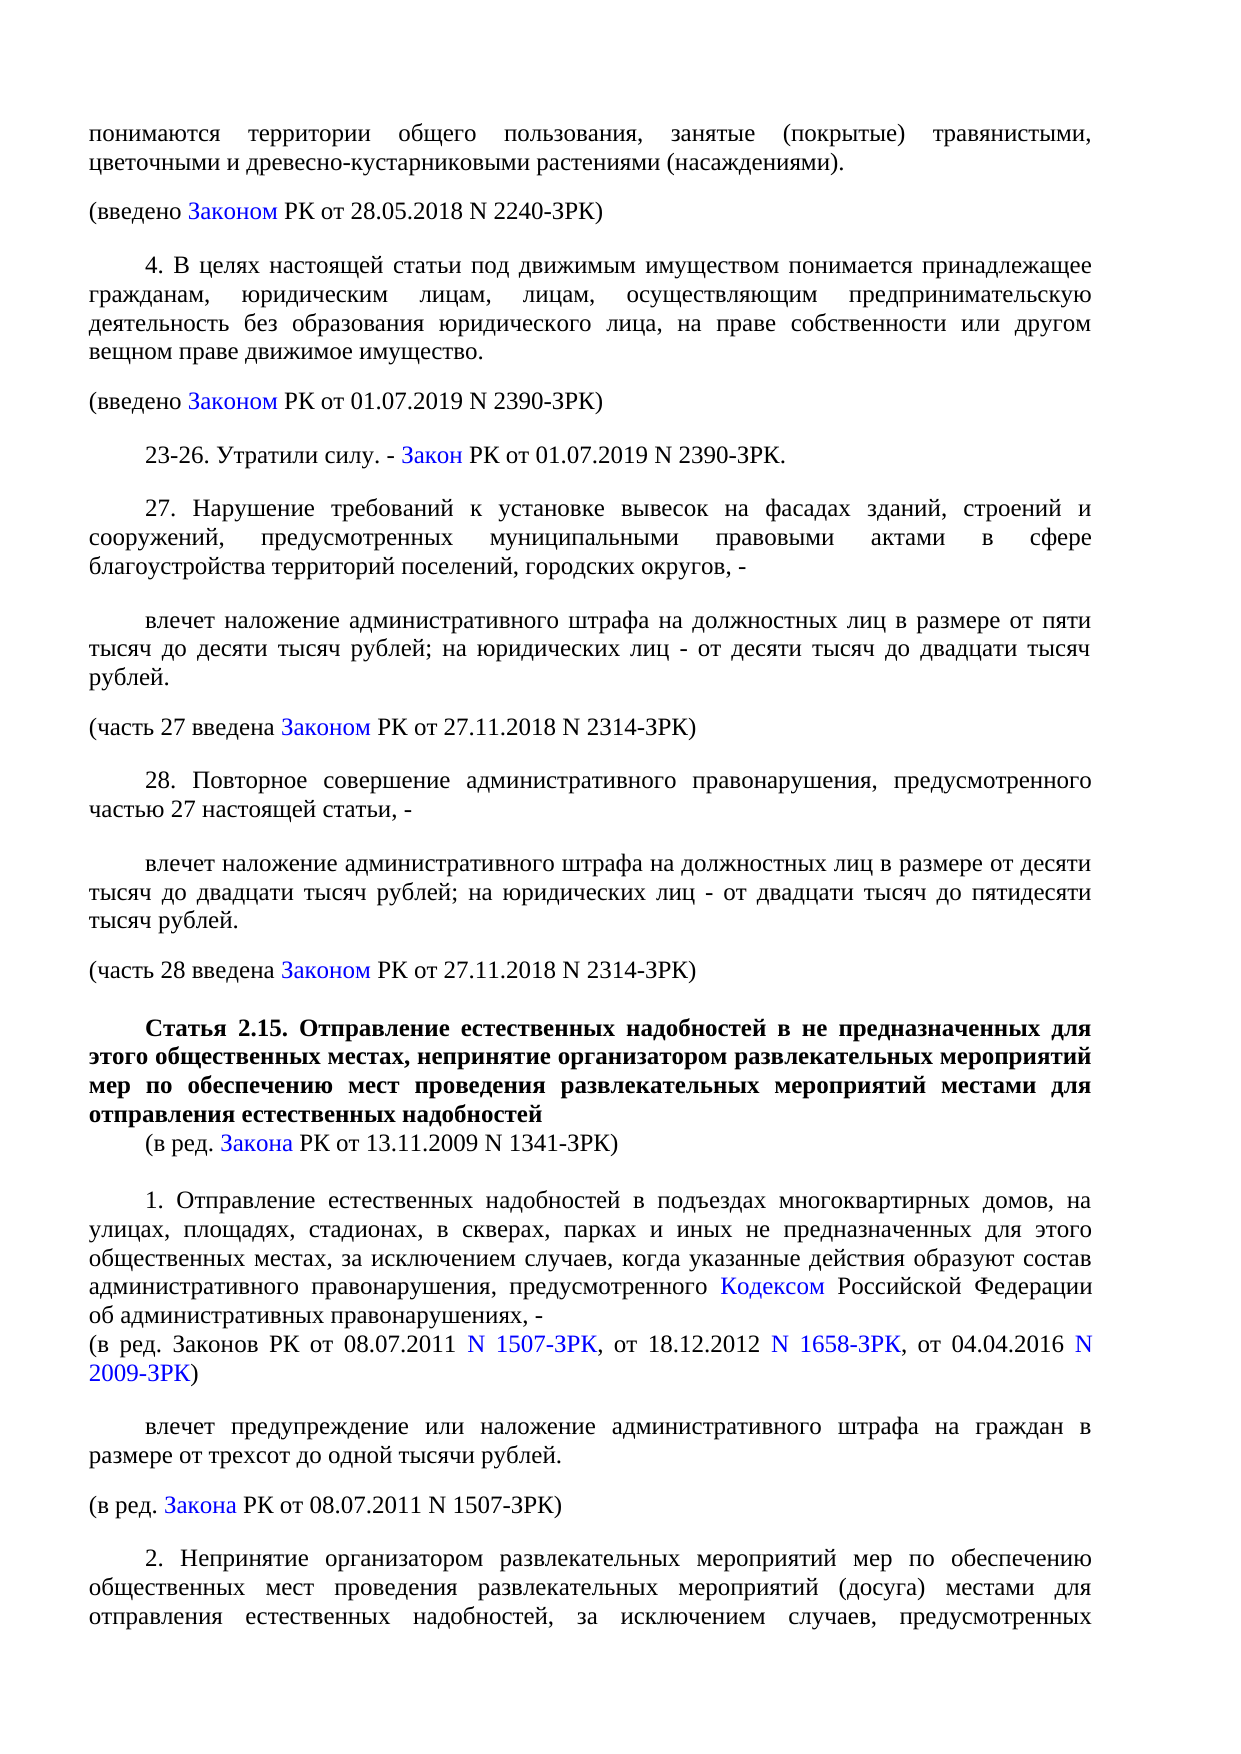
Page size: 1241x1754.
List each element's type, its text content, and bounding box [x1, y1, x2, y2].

text 4. В целях настоящей статьи под движимым имуществом понимается принадлежащее гражданам, юридическим лицам, лицам, осуществляющим предпринимательскую деятельность без образования юридического лица, на праве собственности или другом вещном праве движимое имущество. [89, 250, 1092, 365]
text (введено Законом РК от 28.05.2018 N 2240-ЗРК) [89, 196, 1092, 225]
text 27. Нарушение требований к установке вывесок на фасадах зданий, строений и сооружений, предусмотренных муниципальными правовыми актами в сфере благоустройства территорий поселений, городских округов, - [89, 493, 1092, 580]
text (в ред. Закона РК от 08.07.2011 N 1507-ЗРК) [89, 1490, 1092, 1518]
text влечет наложение административного штрафа на должностных лиц в размере от десяти тысяч до двадцати тысяч рублей; на юридических лиц - от двадцати тысяч до пятидесяти тысяч рублей. [89, 848, 1092, 934]
title Статья 2.15. Отправление естественных надобностей в не предназначенных для этого общественных местах, непринятие организатором развлекательных мероприятий мер по обеспечению мест проведения развлекательных мероприятий местами для отправления естественных надобностей [89, 1013, 1092, 1128]
text (введено Законом РК от 01.07.2019 N 2390-ЗРК) [89, 386, 1092, 415]
text влечет наложение административного штрафа на должностных лиц в размере от пяти тысяч до десяти тысяч рублей; на юридических лиц - от десяти тысяч до двадцати тысяч рублей. [89, 605, 1092, 691]
text (в ред. Закона РК от 13.11.2009 N 1341-ЗРК) [89, 1128, 1092, 1156]
text (в ред. Законов РК от 08.07.2011 N 1507-ЗРК, от 18.12.2012 N 1658-ЗРК, от 04.04.2016 N 2009-ЗРК) [89, 1329, 1092, 1386]
text (часть 27 введена Законом РК от 27.11.2018 N 2314-ЗРК) [89, 712, 1092, 741]
text влечет предупреждение или наложение административного штрафа на граждан в размере от трехсот до одной тысячи рублей. [89, 1411, 1092, 1469]
text 28. Повторное совершение административного правонарушения, предусмотренного частью 27 настоящей статьи, - [89, 766, 1092, 823]
text 23-26. Утратили силу. - Закон РК от 01.07.2019 N 2390-ЗРК. [89, 440, 1092, 468]
text (часть 28 введена Законом РК от 27.11.2018 N 2314-ЗРК) [89, 955, 1092, 984]
text 1. Отправление естественных надобностей в подъездах многоквартирных домов, на улицах, площадях, стадионах, в скверах, парках и иных не предназначенных для этого общественных местах, за исключением случаев, когда указанные действия образуют состав административного правонарушения, предусмотренного Кодексом Российской Федерации об административных правонарушениях, - [89, 1185, 1092, 1329]
